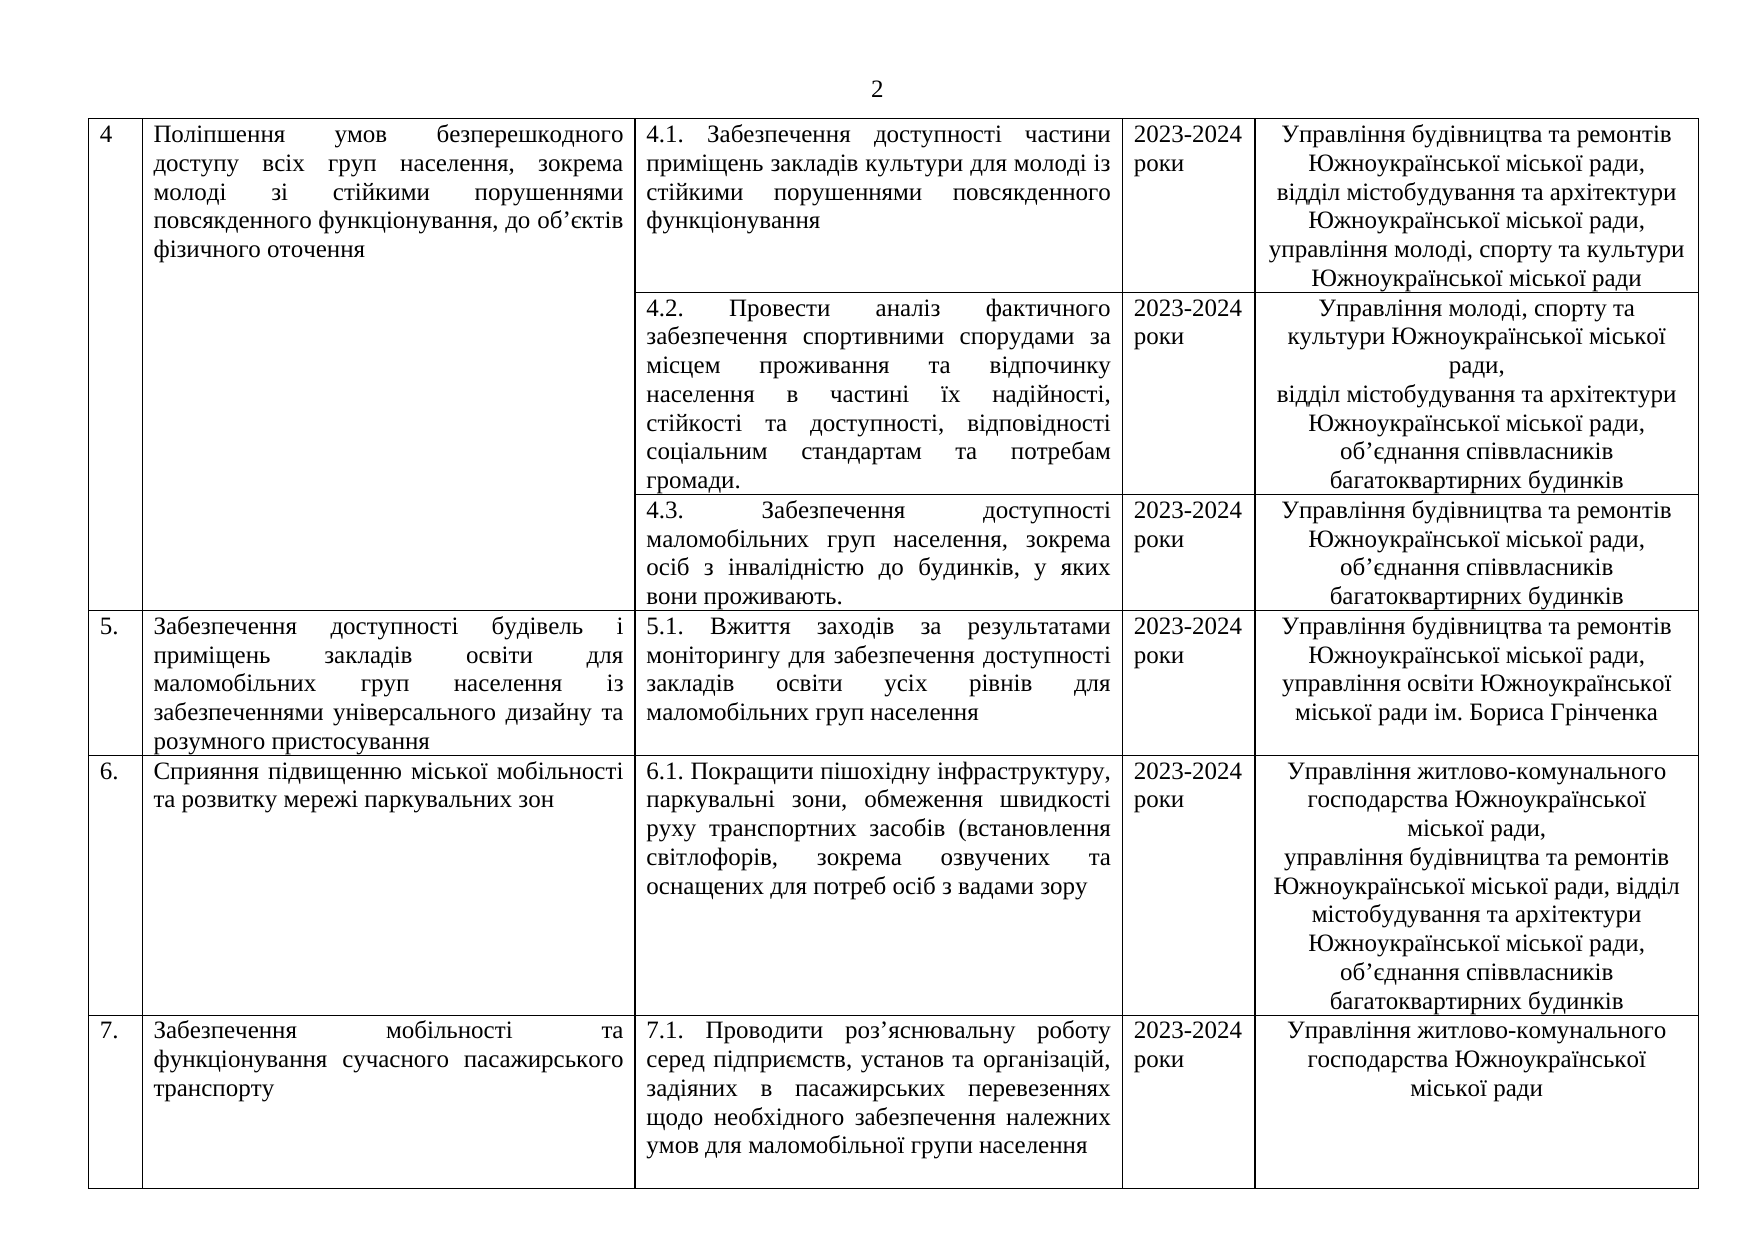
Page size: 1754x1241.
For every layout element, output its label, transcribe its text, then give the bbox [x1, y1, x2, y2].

table_cell 7.1. Проводити роз’яснювальну роботу серед підприємств, установ та організацій, задіяних в пасажирських перевезеннях щодо необхідного забезпечення належних умов для маломобільної групи населення [636, 1016, 1122, 1188]
table_cell Сприяння підвищенню міської мобільності та розвитку мережі паркувальних зон [143, 756, 634, 1014]
table_cell 2023-2024 роки [1123, 293, 1254, 494]
table_cell 6.1. Покращити пішохідну інфраструктуру, паркувальні зони, обмеження швидкості руху транспортних засобів (встановлення світлофорів, зокрема озвучених та оснащених для потреб осіб з вадами зору [636, 756, 1122, 1014]
table_cell 5.1. Вжиття заходів за результатами моніторингу для забезпечення доступності закладів освіти усіх рівнів для маломобільних груп населення [636, 611, 1122, 755]
table_cell 4.1. Забезпечення доступності частини приміщень закладів культури для молоді із стійкими порушеннями повсякденного функціонування [636, 119, 1122, 292]
table_cell 2023-2024 роки [1123, 119, 1254, 292]
table_cell Управління будівництва та ремонтів Южноукраїнської міської ради, відділ містобудування та архітектури Южноукраїнської міської ради, управління молоді, спорту та культури Южноукраїнської міської ради [1256, 119, 1698, 292]
table_cell Управління молоді, спорту та культури Южноукраїнської міської ради, відділ містобудування та архітектури Южноукраїнської міської ради, об’єднання співвласників багатоквартирних будинків [1256, 293, 1698, 494]
table_cell Забезпечення мобільності та функціонування сучасного пасажирського транспорту [143, 1016, 634, 1188]
table_cell Управління житлово-комунального господарства Южноукраїнської міської ради [1256, 1016, 1698, 1188]
table_cell Управління житлово-комунального господарства Южноукраїнської міської ради, управління будівництва та ремонтів Южноукраїнської міської ради, відділ містобудування та архітектури Южноукраїнської міської ради, об’єднання співвласників багатоквартирних будинків [1256, 756, 1698, 1014]
table_cell Поліпшення умов безперешкодного доступу всіх груп населення, зокрема молоді зі стійкими порушеннями повсякденного функціонування, до об’єктів фізичного оточення [143, 119, 634, 610]
table_cell Управління будівництва та ремонтів Южноукраїнської міської ради, об’єднання співвласників багатоквартирних будинків [1256, 495, 1698, 610]
table_cell 2023-2024 роки [1123, 1016, 1254, 1188]
table_cell 2023-2024 роки [1123, 611, 1254, 755]
table_cell 6. [89, 756, 142, 1014]
table_cell 7. [89, 1016, 142, 1188]
table_cell 4.3. Забезпечення доступності маломобільних груп населення, зокрема осіб з інвалідністю до будинків, у яких вони проживають. [636, 495, 1122, 610]
table_cell 2023-2024 роки [1123, 756, 1254, 1014]
table_cell 4 [89, 119, 142, 610]
table_cell 2023-2024 роки [1123, 495, 1254, 610]
table_cell 4.2. Провести аналіз фактичного забезпечення спортивними спорудами за місцем проживання та відпочинку населення в частині їх надійності, стійкості та доступності, відповідності соціальним стандартам та потребам громади. [636, 293, 1122, 494]
table_cell Забезпечення доступності будівель і приміщень закладів освіти для маломобільних груп населення із забезпеченнями універсального дизайну та розумного пристосування [143, 611, 634, 755]
table_cell Управління будівництва та ремонтів Южноукраїнської міської ради, управління освіти Южноукраїнської міської ради ім. Бориса Грінченка [1256, 611, 1698, 755]
table_cell 5. [89, 611, 142, 755]
